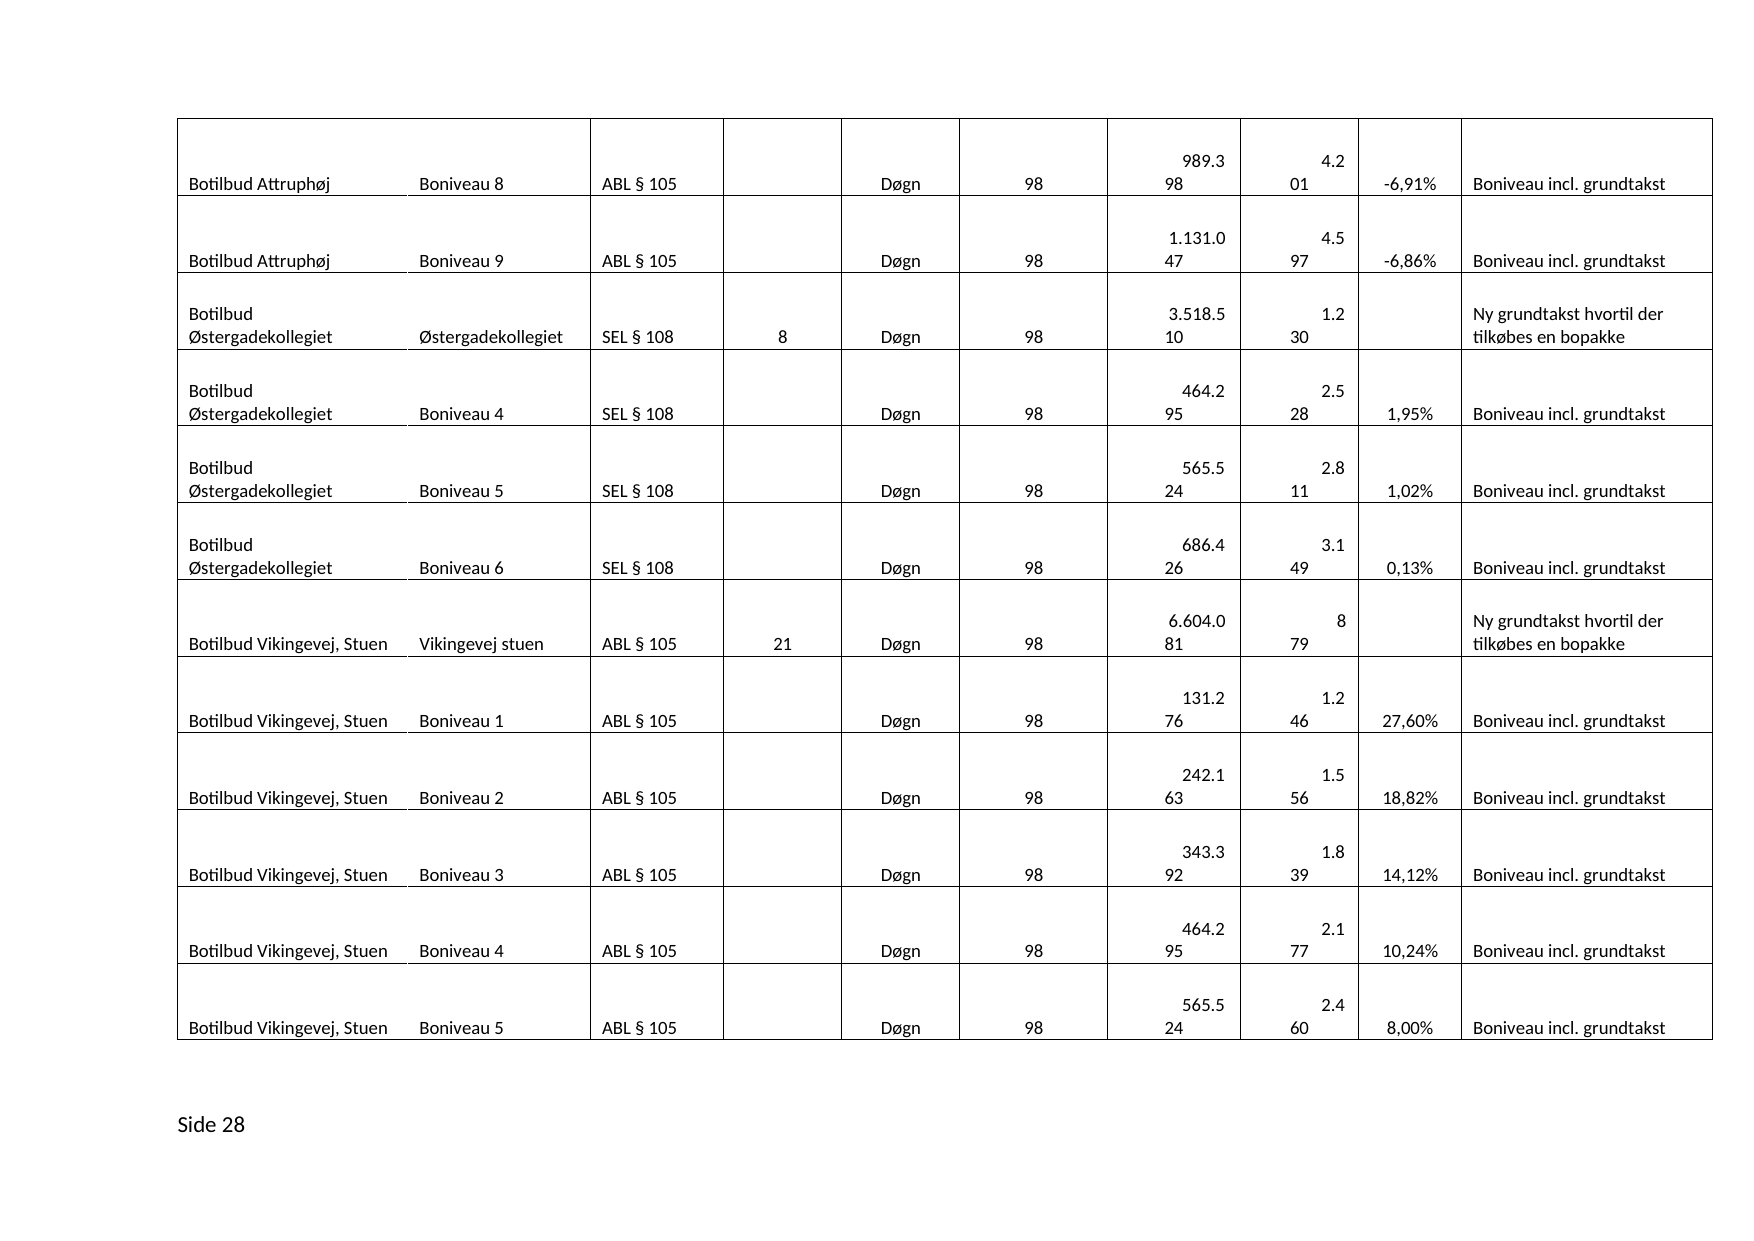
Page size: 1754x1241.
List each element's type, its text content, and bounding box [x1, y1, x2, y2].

table_cell 242.163 [1108, 733, 1240, 809]
table_cell ABL § 105 [591, 119, 723, 195]
table_cell -6,86% [1359, 196, 1461, 272]
table_cell Døgn [842, 426, 959, 502]
table_cell Botilbud Østergadekollegiet [178, 426, 407, 502]
table_cell 1.556 [1241, 733, 1358, 809]
table_cell ABL § 105 [591, 196, 723, 272]
table_cell 21 [724, 580, 841, 656]
table_cell Boniveau 6 [408, 503, 590, 579]
table_cell 686.426 [1108, 503, 1240, 579]
table_cell [724, 733, 841, 809]
table_cell Døgn [842, 196, 959, 272]
table_cell SEL § 108 [591, 426, 723, 502]
table_cell 27,60% [1359, 657, 1461, 732]
table_cell 18,82% [1359, 733, 1461, 809]
table_cell Botilbud Østergadekollegiet [178, 273, 407, 348]
table_cell Døgn [842, 119, 959, 195]
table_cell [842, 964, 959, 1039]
table_cell 1.230 [1241, 273, 1358, 348]
table_cell 464.295 [1108, 350, 1240, 425]
table_cell Ny grundtakst hvortil der tilkøbes en bopakke [1462, 273, 1712, 348]
table_cell 565.524 [1108, 426, 1240, 502]
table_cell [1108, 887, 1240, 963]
table_cell 989.398 [1108, 119, 1240, 195]
table_cell Boniveau incl. grundtakst [1462, 503, 1712, 579]
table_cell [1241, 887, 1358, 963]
table_cell 98 [960, 119, 1107, 195]
table_cell Boniveau incl. grundtakst [1462, 196, 1712, 272]
table_cell Botilbud Attruphøj [178, 196, 407, 272]
table_cell 131.276 [1108, 657, 1240, 732]
table_cell Boniveau 9 [408, 196, 590, 272]
table_cell -6,91% [1359, 119, 1461, 195]
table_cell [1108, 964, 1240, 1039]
table_cell [724, 196, 841, 272]
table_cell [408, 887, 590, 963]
table_cell 4.201 [1241, 119, 1358, 195]
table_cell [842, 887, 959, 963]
table_cell 98 [960, 810, 1107, 886]
table_cell Døgn [842, 503, 959, 579]
table_cell [724, 810, 841, 886]
table_cell [1359, 273, 1461, 348]
table_cell Boniveau incl. grundtakst [1462, 657, 1712, 732]
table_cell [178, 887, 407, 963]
table_cell 3.149 [1241, 503, 1358, 579]
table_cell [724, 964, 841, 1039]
table_cell 1.839 [1241, 810, 1358, 886]
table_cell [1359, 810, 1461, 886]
table_cell 2.811 [1241, 426, 1358, 502]
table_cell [1462, 119, 1712, 195]
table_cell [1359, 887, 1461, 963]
table_cell 3.518.510 [1108, 273, 1240, 348]
table_cell 343.392 [1108, 810, 1240, 886]
table_cell 98 [960, 733, 1107, 809]
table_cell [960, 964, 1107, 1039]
table_cell SEL § 108 [591, 503, 723, 579]
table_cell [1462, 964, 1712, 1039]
table_cell 6.604.081 [1108, 580, 1240, 656]
table_cell [724, 503, 841, 579]
table_cell Døgn [842, 350, 959, 425]
table_cell ABL § 105 [591, 810, 723, 886]
table_cell 98 [960, 657, 1107, 732]
table_cell 1,02% [1359, 426, 1461, 502]
table_cell ABL § 105 [591, 580, 723, 656]
table_cell Botilbud Østergadekollegiet [178, 350, 407, 425]
table_cell Botilbud Østergadekollegiet [178, 503, 407, 579]
table_cell Døgn [842, 733, 959, 809]
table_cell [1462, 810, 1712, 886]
table_cell 1,95% [1359, 350, 1461, 425]
table_cell Botilbud Vikingevej, Stuen [178, 580, 407, 656]
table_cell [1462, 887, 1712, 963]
table_cell ABL § 105 [591, 657, 723, 732]
table_cell 0,13% [1359, 503, 1461, 579]
table_cell Boniveau 2 [408, 733, 590, 809]
table_cell Boniveau incl. grundtakst [1462, 733, 1712, 809]
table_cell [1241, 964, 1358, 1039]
table_cell Boniveau incl. grundtakst [1462, 426, 1712, 502]
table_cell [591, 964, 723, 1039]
table_cell Botilbud Attruphøj [178, 119, 407, 195]
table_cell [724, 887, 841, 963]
table_cell Botilbud Vikingevej, Stuen [178, 657, 407, 732]
table_cell 98 [960, 426, 1107, 502]
table_cell Boniveau 1 [408, 657, 590, 732]
table_cell Ny grundtakst hvortil der tilkøbes en bopakke [1462, 580, 1712, 656]
table_cell Botilbud Vikingevej, Stuen [178, 733, 407, 809]
table_cell [724, 657, 841, 732]
table_cell 879 [1241, 580, 1358, 656]
table_cell ABL § 105 [591, 733, 723, 809]
table_cell [724, 350, 841, 425]
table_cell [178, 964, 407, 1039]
table_cell 98 [960, 273, 1107, 348]
table_cell 1.131.047 [1108, 196, 1240, 272]
table_cell Boniveau 8 [408, 119, 590, 195]
table_cell 2.528 [1241, 350, 1358, 425]
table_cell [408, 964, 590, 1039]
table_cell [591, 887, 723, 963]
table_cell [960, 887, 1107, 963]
table_cell 98 [960, 196, 1107, 272]
table_cell 98 [960, 503, 1107, 579]
table_cell SEL § 108 [591, 273, 723, 348]
table_cell Boniveau 4 [408, 350, 590, 425]
table_cell 98 [960, 350, 1107, 425]
table_cell Boniveau 3 [408, 810, 590, 886]
table_cell [724, 426, 841, 502]
table_cell 1.246 [1241, 657, 1358, 732]
table_cell Døgn [842, 273, 959, 348]
table_cell 8 [724, 273, 841, 348]
table_cell SEL § 108 [591, 350, 723, 425]
table_cell Boniveau incl. grundtakst [1462, 350, 1712, 425]
table_cell 98 [960, 580, 1107, 656]
table_cell Botilbud Vikingevej, Stuen [178, 810, 407, 886]
table_cell Døgn [842, 580, 959, 656]
table_cell Døgn [842, 810, 959, 886]
table_cell Døgn [842, 657, 959, 732]
table_cell Vikingevej stuen [408, 580, 590, 656]
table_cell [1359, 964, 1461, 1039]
table_cell 4.597 [1241, 196, 1358, 272]
table_cell Østergadekollegiet [408, 273, 590, 348]
table_cell Boniveau 5 [408, 426, 590, 502]
table_cell [1359, 580, 1461, 656]
table_cell [724, 119, 841, 195]
